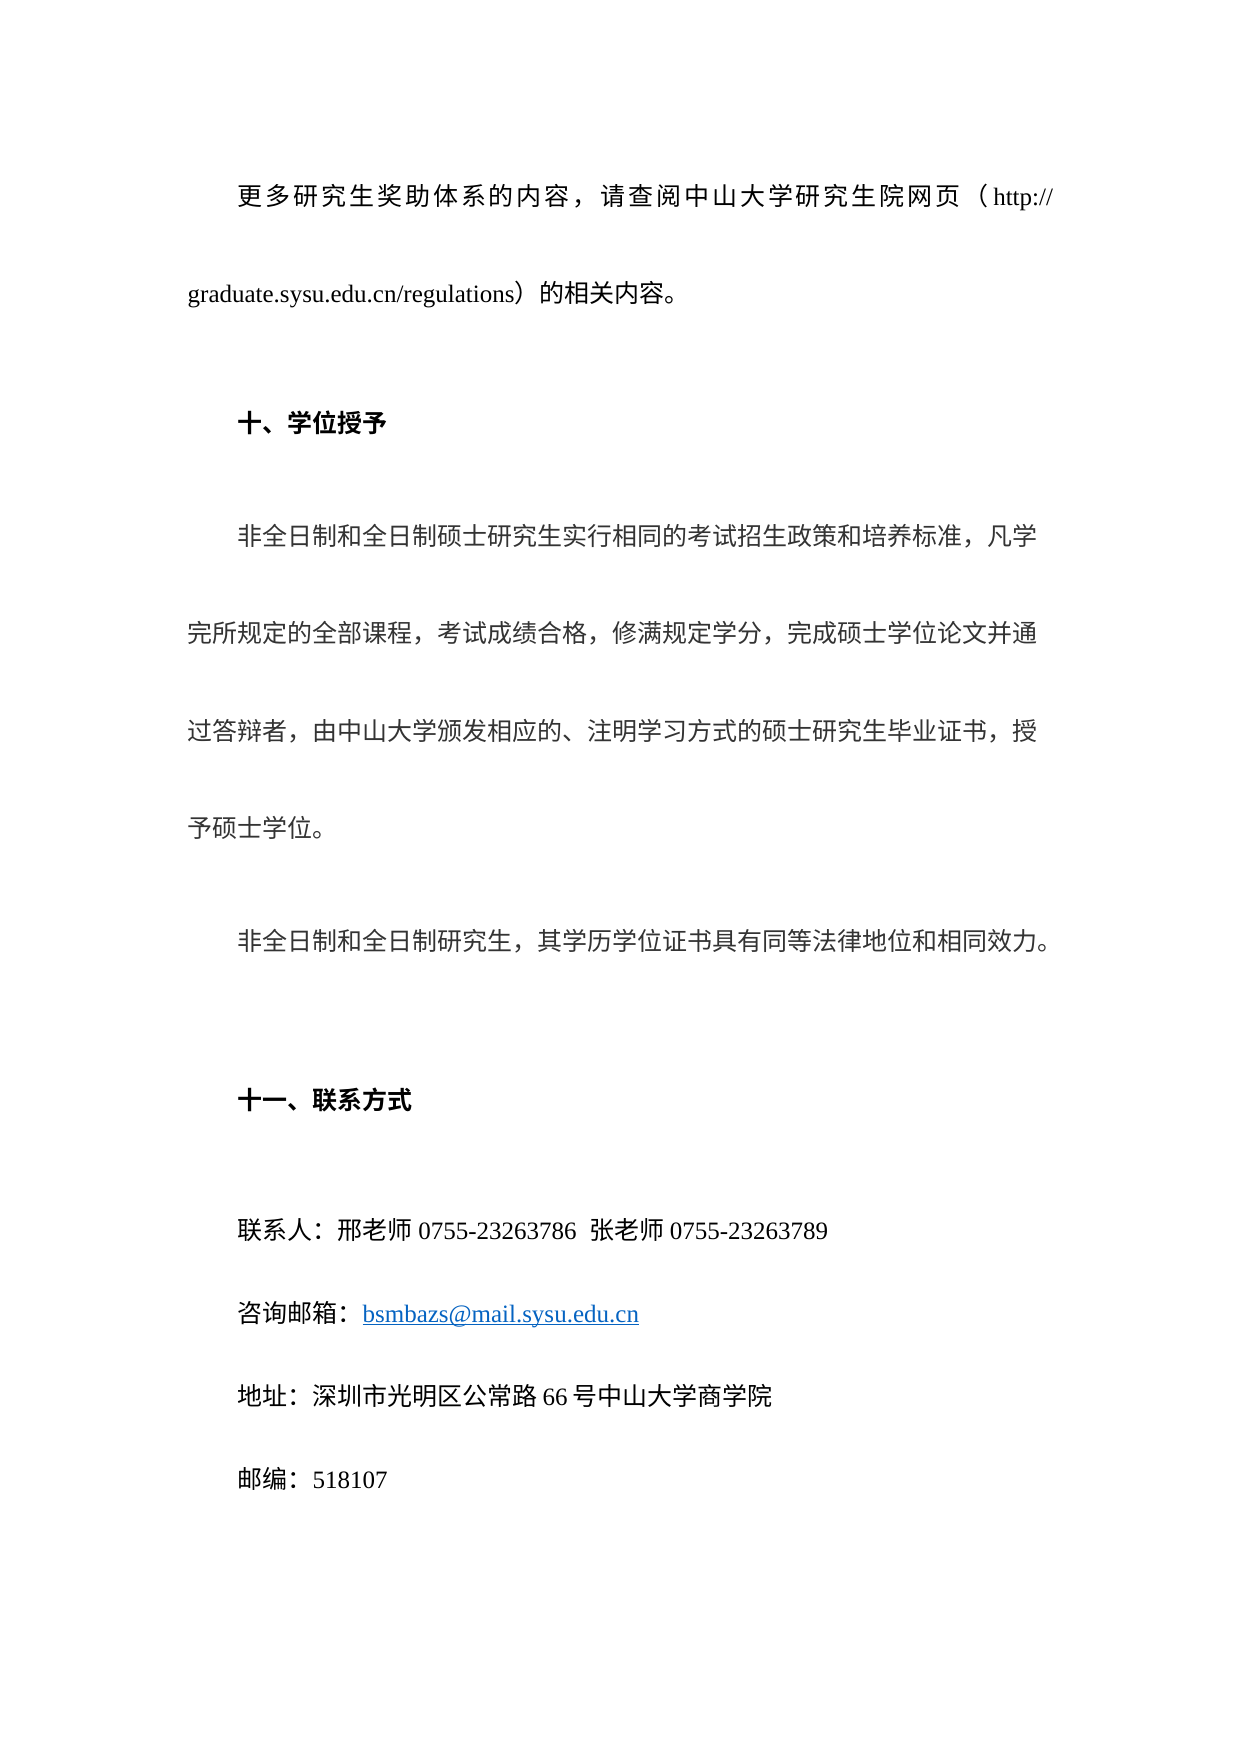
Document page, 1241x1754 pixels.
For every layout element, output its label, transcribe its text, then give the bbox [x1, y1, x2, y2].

text 邮编：518107 [187, 1445, 1053, 1510]
text 联系人：邢老师 0755-23263786 张老师 0755-23263789 [187, 1196, 1053, 1261]
text 咨询邮箱：bsmbazs@mail.sysu.edu.cn [187, 1279, 1053, 1344]
text 非全日制和全日制研究生，其学历学位证书具有同等法律地位和相同效力。 [187, 907, 1053, 972]
text 地址：深圳市光明区公常路66号中山大学商学院 [187, 1362, 1053, 1427]
text 非全日制和全日制硕士研究生实行相同的考试招生政策和培养标准，凡学完所规定的全部课程，考试成绩合格，修满规定学分，完成硕士学位论文并通过答辩者，由中山大学颁发相应的、注明学习方式的硕士研究生毕业证书，授予硕士学位。 [187, 502, 1053, 859]
text 十一、联系方式 [187, 1066, 1053, 1131]
text 十、学位授予 [187, 389, 1053, 454]
text 更多研究生奖助体系的内容，请查阅中山大学研究生院网页（http://graduate.sysu.edu.cn/regulations）的相关内容。 [187, 162, 1053, 324]
